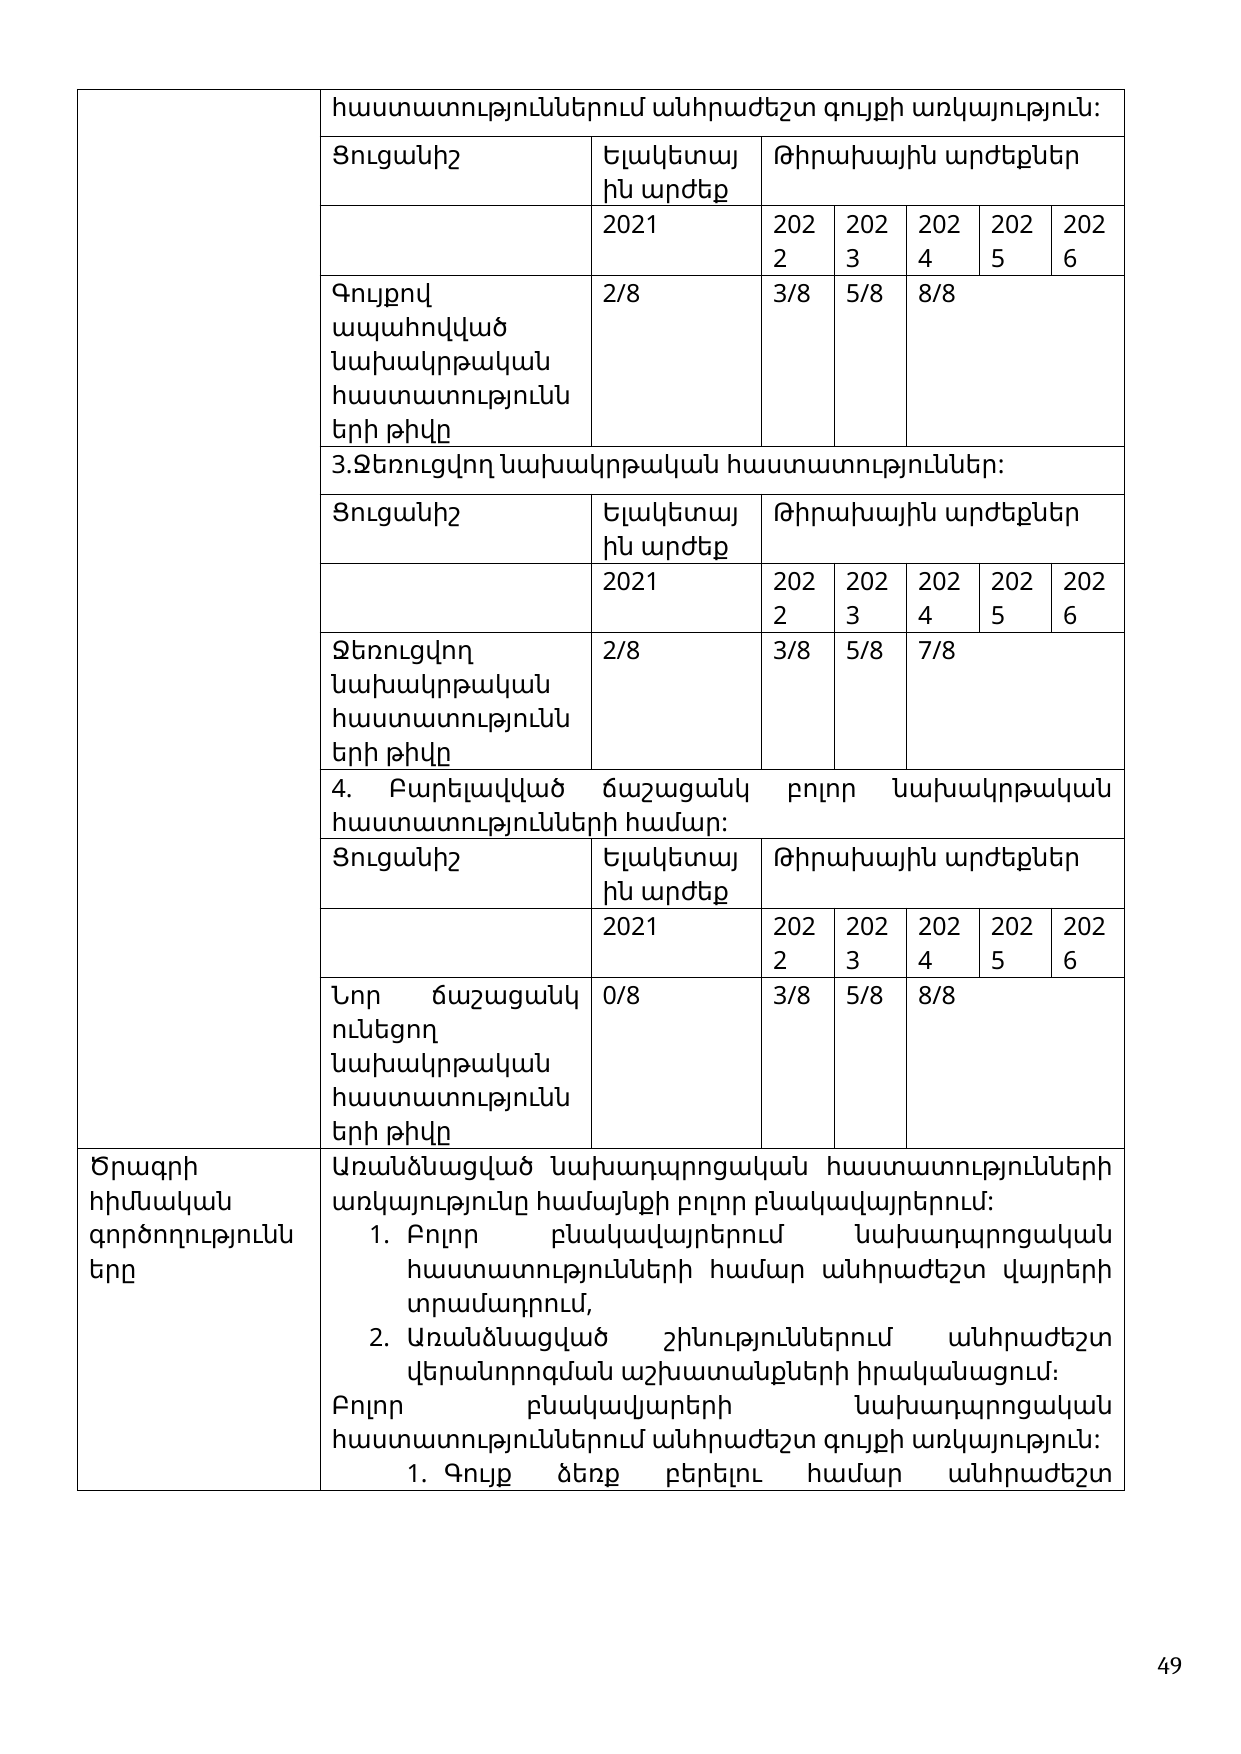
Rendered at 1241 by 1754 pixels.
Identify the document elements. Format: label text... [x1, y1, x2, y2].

table_cell Ելակետային արժեք [592, 495, 761, 563]
table_cell 2024 [907, 909, 979, 977]
table_cell Ելակետային արժեք [592, 839, 761, 907]
table_cell Թիրախային արժեքներ [762, 839, 1124, 907]
table_cell [321, 206, 591, 274]
table_cell 2021 [592, 909, 761, 977]
table_cell 8/8 [907, 978, 1124, 1148]
table_cell 3.Ջեռուցվող նախակրթական հաստատություններ: [321, 447, 1124, 493]
table_cell 2024 [907, 564, 979, 632]
table_cell 2/8 [592, 276, 761, 446]
table_cell Ջեռուցվող նախակրթական հաստատությունների թիվը [321, 633, 591, 769]
table_cell 2026 [1052, 564, 1124, 632]
table_cell 2022 [762, 564, 834, 632]
table_cell Թիրախային արժեքներ [762, 137, 1124, 205]
table_cell Նոր ճաշացանկ ունեցող նախակրթական հաստատությունների թիվը [321, 978, 591, 1148]
table_cell 3/8 [762, 633, 834, 769]
table_cell Ցուցանիշ [321, 137, 591, 205]
table_cell 2022 [762, 206, 834, 274]
table_cell 2023 [835, 564, 906, 632]
table_cell 7/8 [907, 633, 1124, 769]
table_cell 2025 [980, 909, 1051, 977]
table_cell Գույքով ապահովված նախակրթական հաստատությունների թիվը [321, 276, 591, 446]
table_cell 2026 [1052, 909, 1124, 977]
table_cell 8/8 [907, 276, 1124, 446]
table_cell 3/8 [762, 276, 834, 446]
table_cell 2023 [835, 909, 906, 977]
table_cell 3/8 [762, 978, 834, 1148]
table_cell 2026 [1052, 206, 1124, 274]
table_cell Թիրախային արժեքներ [762, 495, 1124, 563]
table_cell 2021 [592, 564, 761, 632]
table_cell 5/8 [835, 633, 906, 769]
table_cell 2/8 [592, 633, 761, 769]
table_cell Ցուցանիշ [321, 839, 591, 907]
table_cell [78, 1149, 320, 1490]
table_cell 0/8 [592, 978, 761, 1148]
table_cell 2021 [592, 206, 761, 274]
table_cell 2024 [907, 206, 979, 274]
table_cell 4. Բարելավված ճաշացանկ բոլոր նախակրթական հաստատությունների համար: [321, 770, 1124, 838]
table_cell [321, 90, 1124, 136]
table_cell 2025 [980, 206, 1051, 274]
table_cell 5/8 [835, 978, 906, 1148]
table_cell 2023 [835, 206, 906, 274]
table_cell [321, 909, 591, 977]
table_cell 2025 [980, 564, 1051, 632]
table_cell Ցուցանիշ [321, 495, 591, 563]
table_cell Ելակետային արժեք [592, 137, 761, 205]
table_cell [321, 564, 591, 632]
table_cell 2022 [762, 909, 834, 977]
table_cell 5/8 [835, 276, 906, 446]
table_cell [321, 1149, 1124, 1490]
